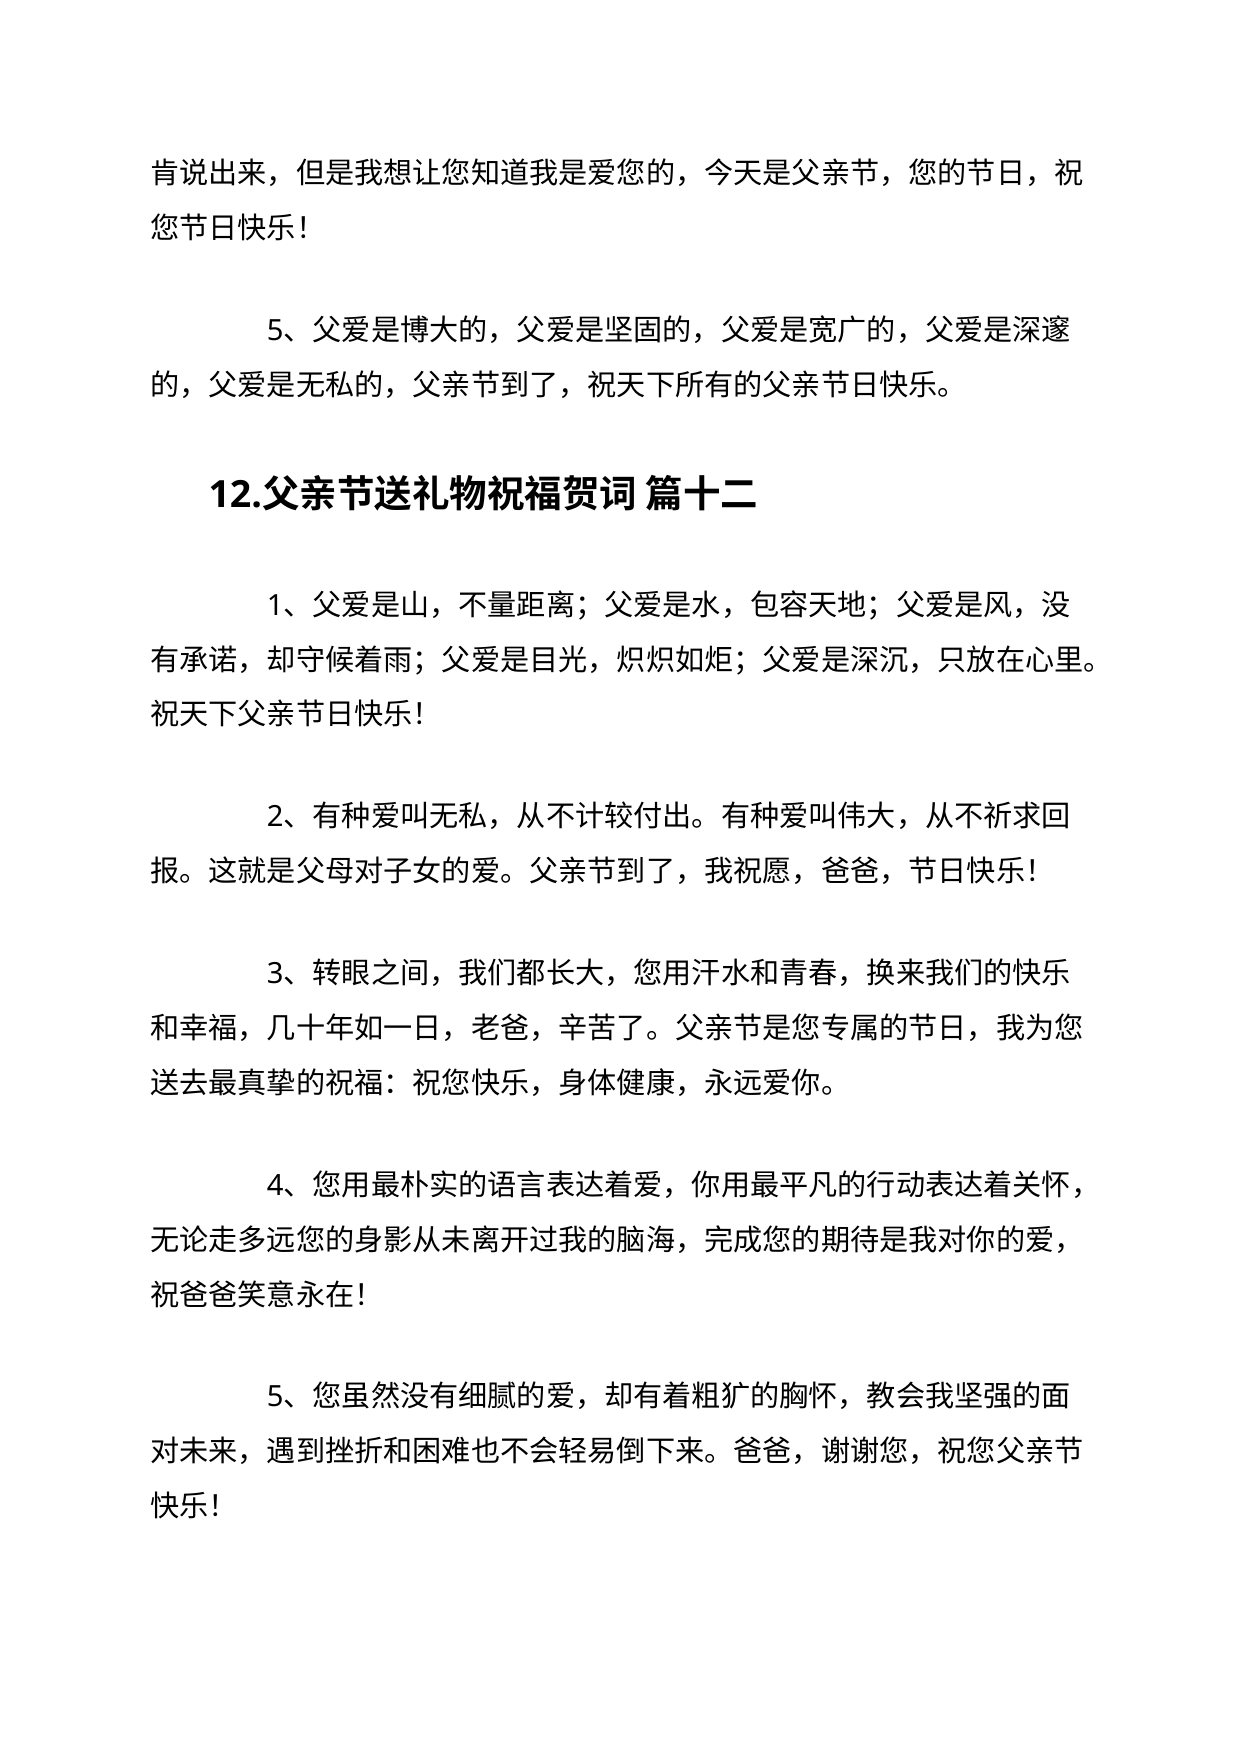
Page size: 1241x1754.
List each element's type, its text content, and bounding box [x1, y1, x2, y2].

text 5、父爱是博大的，父爱是坚固的，父爱是宽广的，父爱是深邃的，父爱是无私的，父亲节到了，祝天下所有的父亲节日快乐。 [150, 307, 1090, 404]
text 1、父爱是山，不量距离；父爱是水，包容天地；父爱是风，没有承诺，却守候着雨；父爱是目光，炽炽如炬；父爱是深沉，只放在心里。祝天下父亲节日快乐！ [150, 581, 1090, 733]
text 2、有种爱叫无私，从不计较付出。有种爱叫伟大，从不祈求回报。这就是父母对子女的爱。父亲节到了，我祝愿，爸爸，节日快乐！ [150, 793, 1090, 890]
text 5、您虽然没有细腻的爱，却有着粗犷的胸怀，教会我坚强的面对未来，遇到挫折和困难也不会轻易倒下来。爸爸，谢谢您，祝您父亲节快乐！ [150, 1373, 1090, 1525]
text 4、您用最朴实的语言表达着爱，你用最平凡的行动表达着关怀，无论走多远您的身影从未离开过我的脑海，完成您的期待是我对你的爱，祝爸爸笑意永在！ [150, 1161, 1090, 1313]
text 12.父亲节送礼物祝福贺词 篇十二 [150, 463, 1090, 518]
text 3、转眼之间，我们都长大，您用汗水和青春，换来我们的快乐和幸福，几十年如一日，老爸，辛苦了。父亲节是您专属的节日，我为您送去最真挚的祝福：祝您快乐，身体健康，永远爱你。 [150, 949, 1090, 1102]
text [150, 150, 1090, 247]
